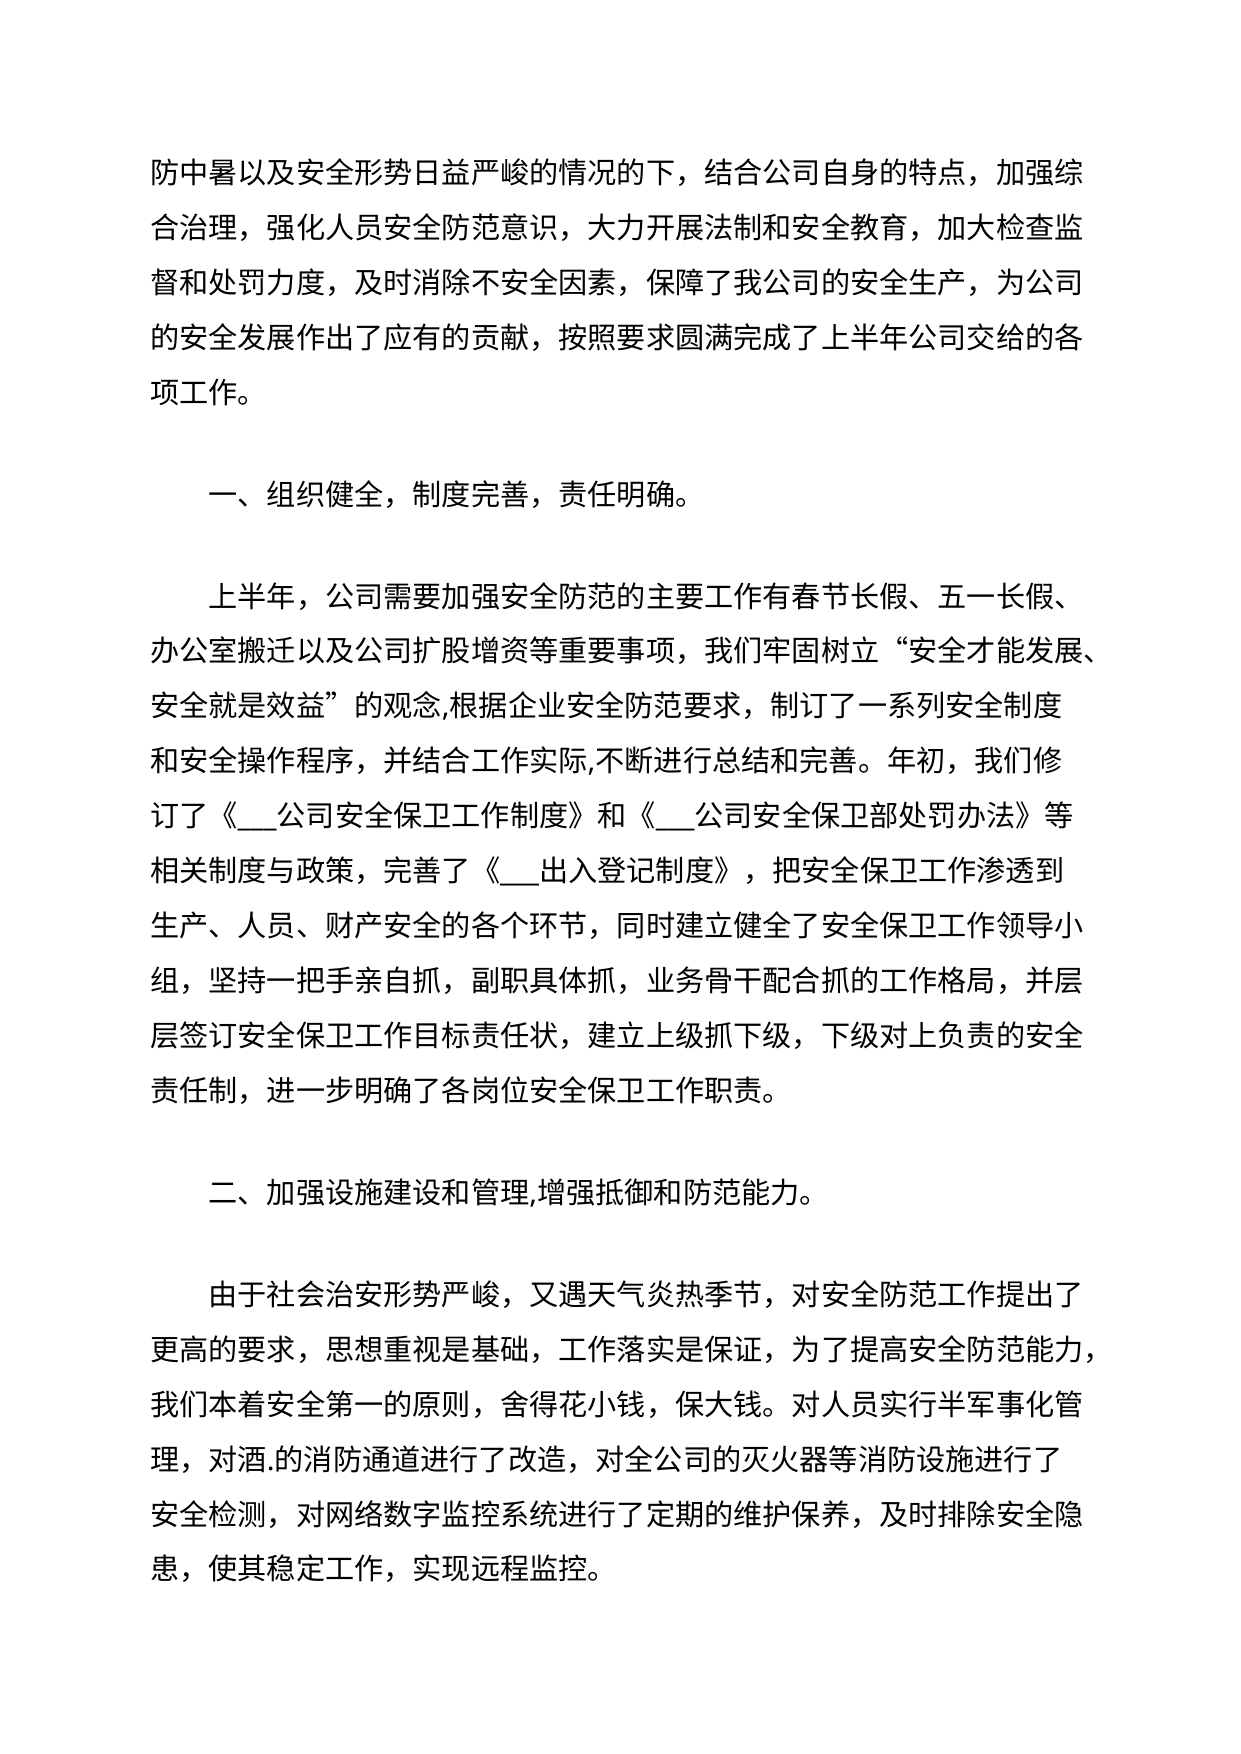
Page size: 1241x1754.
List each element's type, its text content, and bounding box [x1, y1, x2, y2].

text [150, 150, 1090, 412]
text 由于社会治安形势严峻，又遇天气炎热季节，对安全防范工作提出了更高的要求，思想重视是基础，工作落实是保证，为了提高安全防范能力，我们本着安全第一的原则，舍得花小钱，保大钱。对人员实行半军事化管理，对酒.的消防通道进行了改造，对全公司的灭火器等消防设施进行了安全检测，对网络数字监控系统进行了定期的维护保养，及时排除安全隐患，使其稳定工作，实现远程监控。 [150, 1271, 1090, 1588]
text 一、组织健全，制度完善，责任明确。 [150, 471, 1090, 514]
text 上半年，公司需要加强安全防范的主要工作有春节长假、五一长假、办公室搬迁以及公司扩股增资等重要事项，我们牢固树立“安全才能发展、安全就是效益”的观念,根据企业安全防范要求，制订了一系列安全制度和安全操作程序，并结合工作实际,不断进行总结和完善。年初，我们修订了《___公司安全保卫工作制度》和《___公司安全保卫部处罚办法》等相关制度与政策，完善了《___出入登记制度》，把安全保卫工作渗透到生产、人员、财产安全的各个环节，同时建立健全了安全保卫工作领导小组，坚持一把手亲自抓，副职具体抓，业务骨干配合抓的工作格局，并层层签订安全保卫工作目标责任状，建立上级抓下级，下级对上负责的安全责任制，进一步明确了各岗位安全保卫工作职责。 [150, 573, 1090, 1110]
text 二、加强设施建设和管理,增强抵御和防范能力。 [150, 1169, 1090, 1212]
